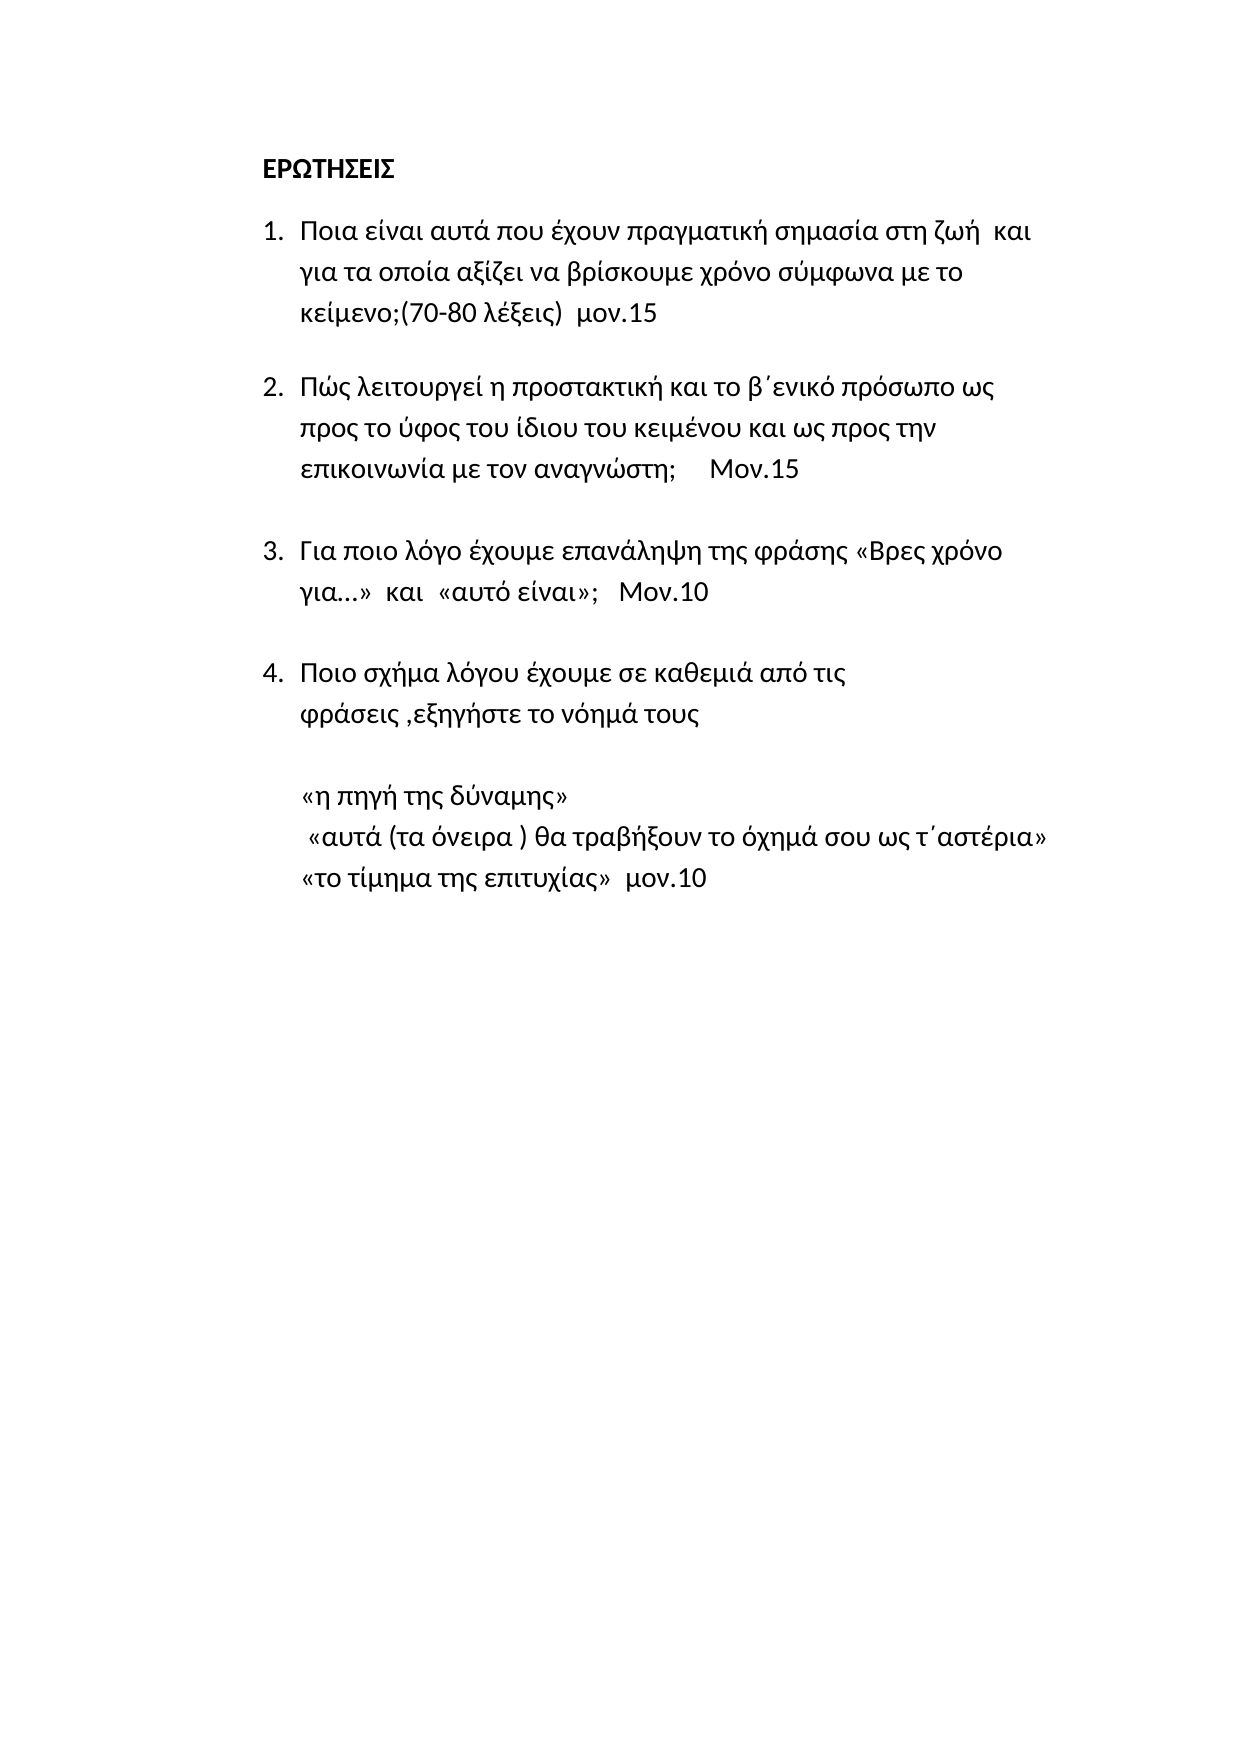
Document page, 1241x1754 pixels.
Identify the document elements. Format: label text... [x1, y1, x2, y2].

list «το τίμημα της επιτυχίας» μον.10 [300, 859, 1053, 895]
list Πώς λειτουργεί η προστακτική και το β΄ενικό πρόσωπο ως προς το ύφος του ίδιου του κειμένου και ως προς την επικοινωνία με τον αναγνώστη; Μον.15 [262, 368, 1053, 485]
list Ποιο σχήμα λόγου έχουμε σε καθεμιά από τις φράσεις ,εξηγήστε το νόημά τους [262, 654, 1053, 731]
list «η πηγή της δύναμης» [300, 777, 1053, 813]
text ΕΡΩΤΗΣΕΙΣ [262, 150, 1053, 186]
list «αυτά (τα όνειρα ) θα τραβήξουν το όχημά σου ως τ΄αστέρια» [300, 818, 1053, 854]
list Ποια είναι αυτά που έχουν πραγματική σημασία στη ζωή και για τα οποία αξίζει να βρίσκουμε χρόνο σύμφωνα με το κείμενο;(70-80 λέξεις) μον.15 [262, 212, 1053, 329]
list Για ποιο λόγο έχουμε επανάληψη της φράσης «Βρες χρόνο για…» και «αυτό είναι»; Μον.10 [262, 532, 1053, 608]
